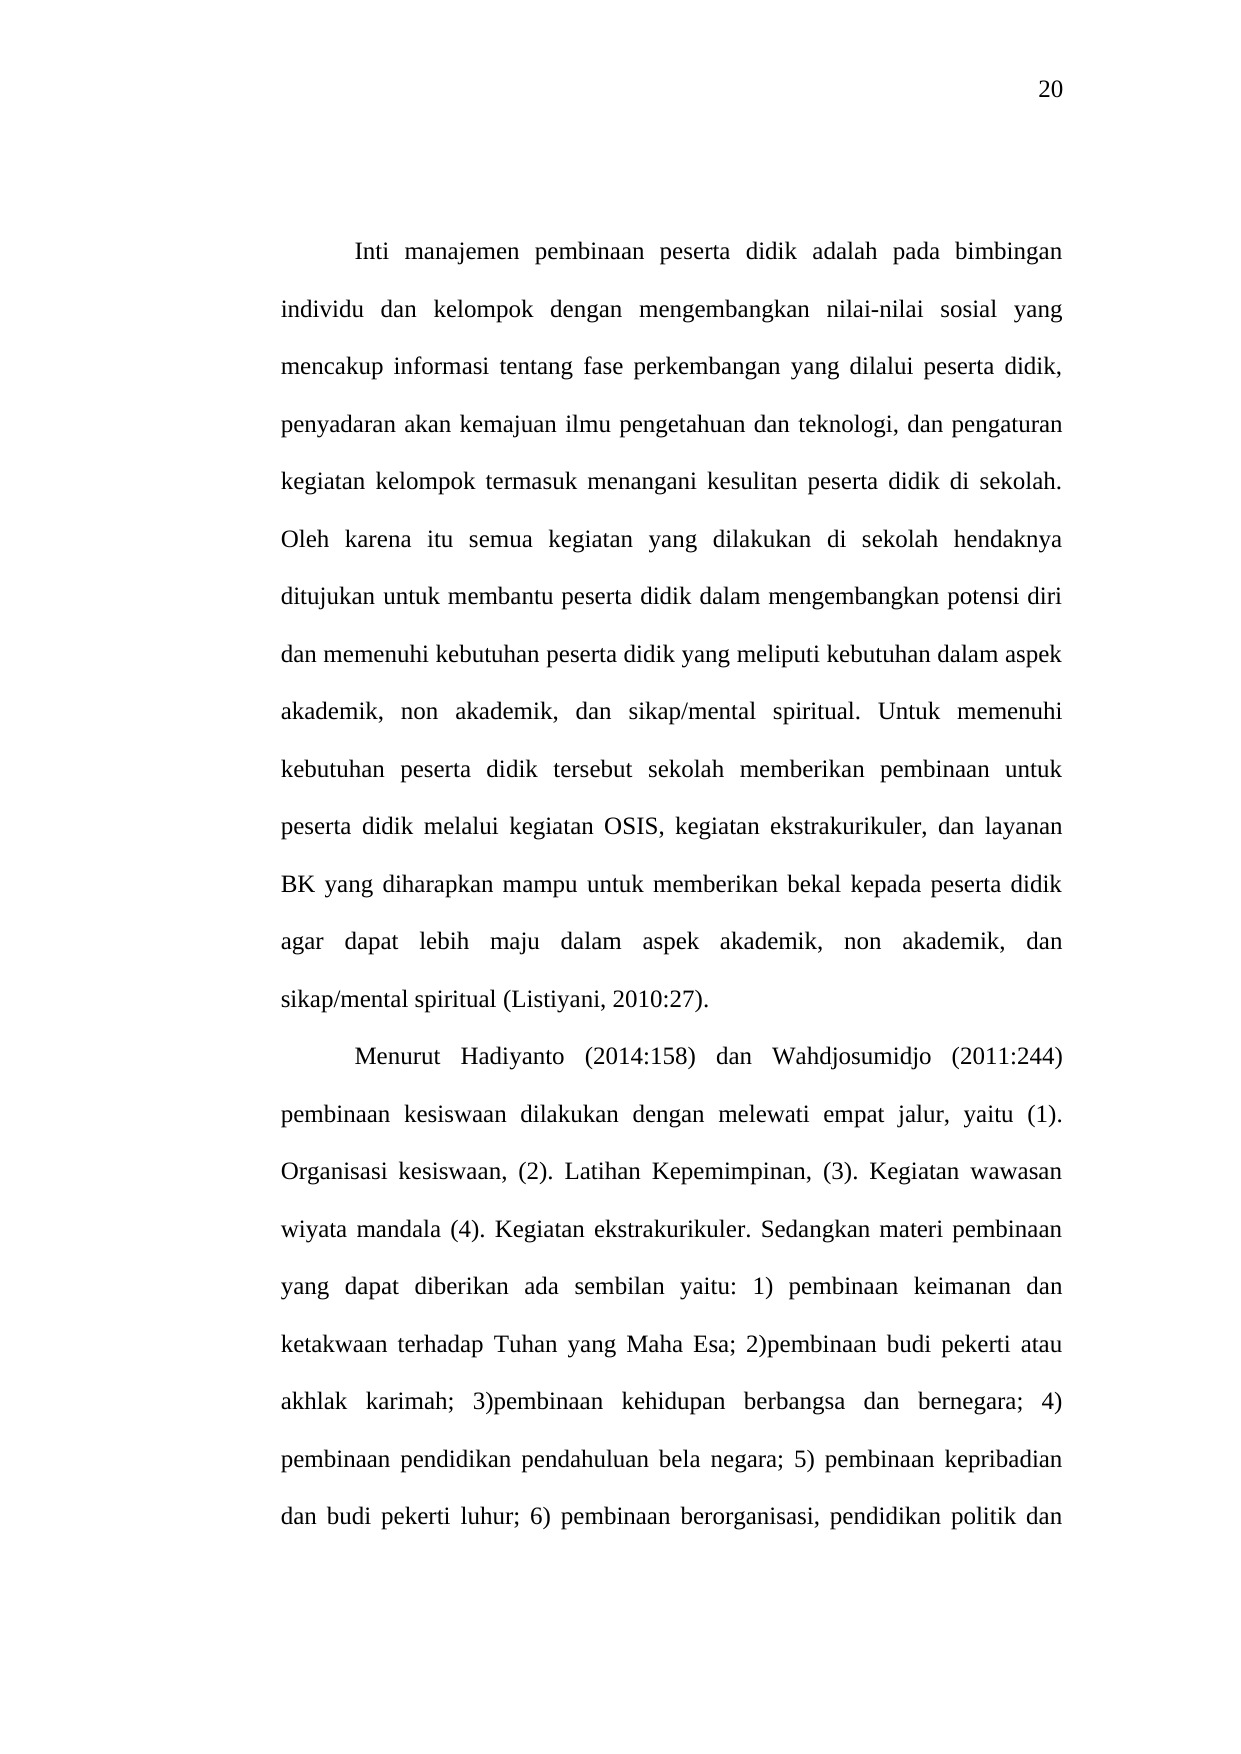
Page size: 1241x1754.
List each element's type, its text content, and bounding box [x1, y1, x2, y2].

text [281, 1041, 1063, 1530]
text Inti manajemen pembinaan peserta didik adalah pada bimbingan individu dan kelompok dengan mengembangkan nilai-nilai sosial yang mencakup informasi tentang fase perkembangan yang dilalui peserta didik, penyadaran akan kemajuan ilmu pengetahuan dan teknologi, dan pengaturan kegiatan kelompok termasuk menangani kesulitan peserta didik di sekolah. Oleh karena itu semua kegiatan yang dilakukan di sekolah hendaknya ditujukan untuk membantu peserta didik dalam mengembangkan potensi diri dan memenuhi kebutuhan peserta didik yang meliputi kebutuhan dalam aspek akademik, non akademik, dan sikap/mental spiritual. Untuk memenuhi kebutuhan peserta didik tersebut sekolah memberikan pembinaan untuk peserta didik melalui kegiatan OSIS, kegiatan ekstrakurikuler, dan layanan BK yang diharapkan mampu untuk memberikan bekal kepada peserta didik agar dapat lebih maju dalam aspek akademik, non akademik, dan sikap/mental spiritual (Listiyani, 2010:27). [281, 236, 1063, 1012]
